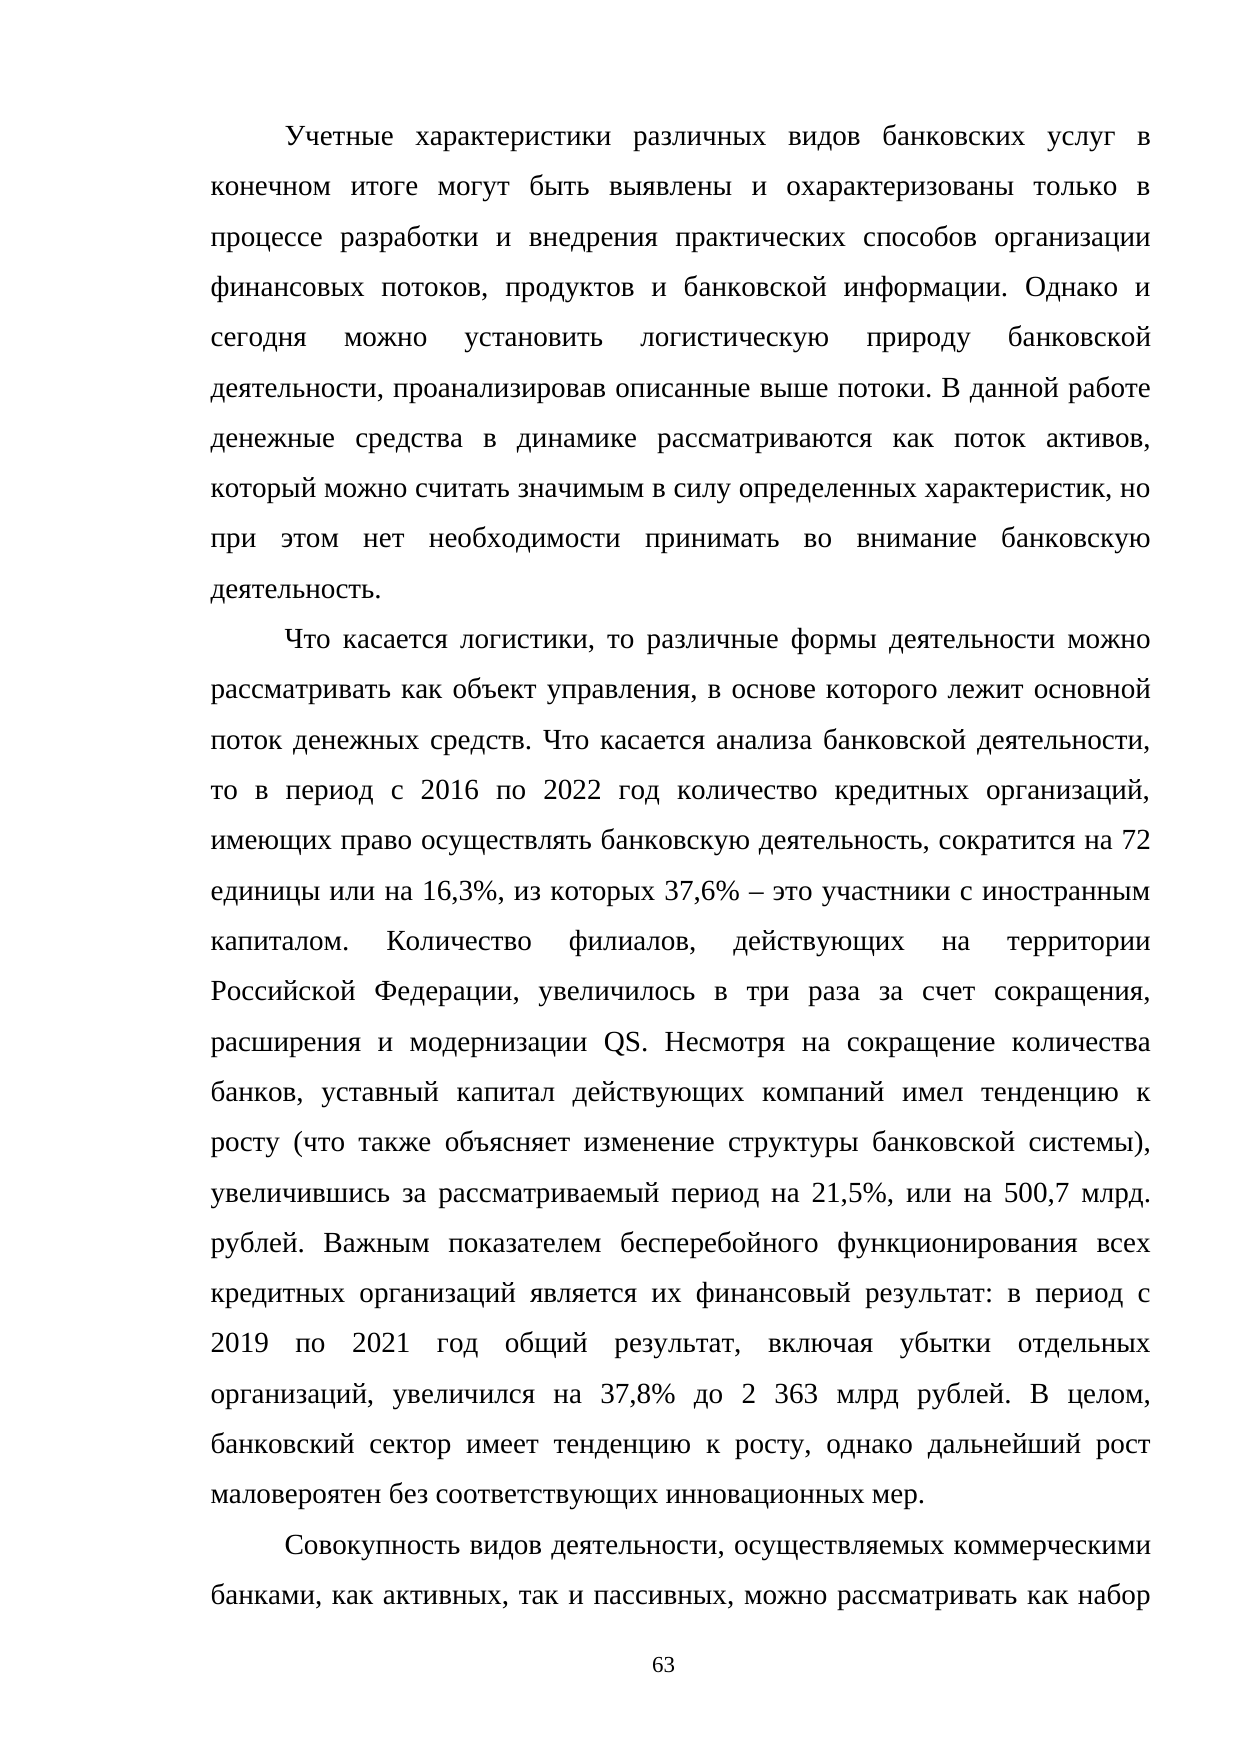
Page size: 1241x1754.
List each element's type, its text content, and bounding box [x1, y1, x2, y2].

text Учетные характеристики различных видов банковских услуг в конечном итоге могут быть выявлены и охарактеризованы только в процессе разработки и внедрения практических способов организации финансовых потоков, продуктов и банковской информации. Однако и сегодня можно установить логистическую природу банковской деятельности, проанализировав описанные выше потоки. В данной работе денежные средства в динамике рассматриваются как поток активов, который можно считать значимым в силу определенных характеристик, но при этом нет необходимости принимать во внимание банковскую деятельность. [210, 118, 1152, 604]
text Что касается логистики, то различные формы деятельности можно рассматривать как объект управления, в основе которого лежит основной поток денежных средств. Что касается анализа банковской деятельности, то в период с 2016 по 2022 год количество кредитных организаций, имеющих право осуществлять банковскую деятельность, сократится на 72 единицы или на 16,3%, из которых 37,6% – это участники с иностранным капиталом. Количество филиалов, действующих на территории Российской Федерации, увеличилось в три раза за счет сокращения, расширения и модернизации QS. Несмотря на сокращение количества банков, уставный капитал действующих компаний имел тенденцию к росту (что также объясняет изменение структуры банковской системы), увеличившись за рассматриваемый период на 21,5%, или на 500,7 млрд. рублей. Важным показателем бесперебойного функционирования всех кредитных организаций является их финансовый результат: в период с 2019 по 2021 год общий результат, включая убытки отдельных организаций, увеличился на 37,8% до 2 363 млрд рублей. В целом, банковский сектор имеет тенденцию к росту, однако дальнейший рост маловероятен без соответствующих инновационных мер. [210, 621, 1152, 1510]
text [210, 1527, 1152, 1611]
